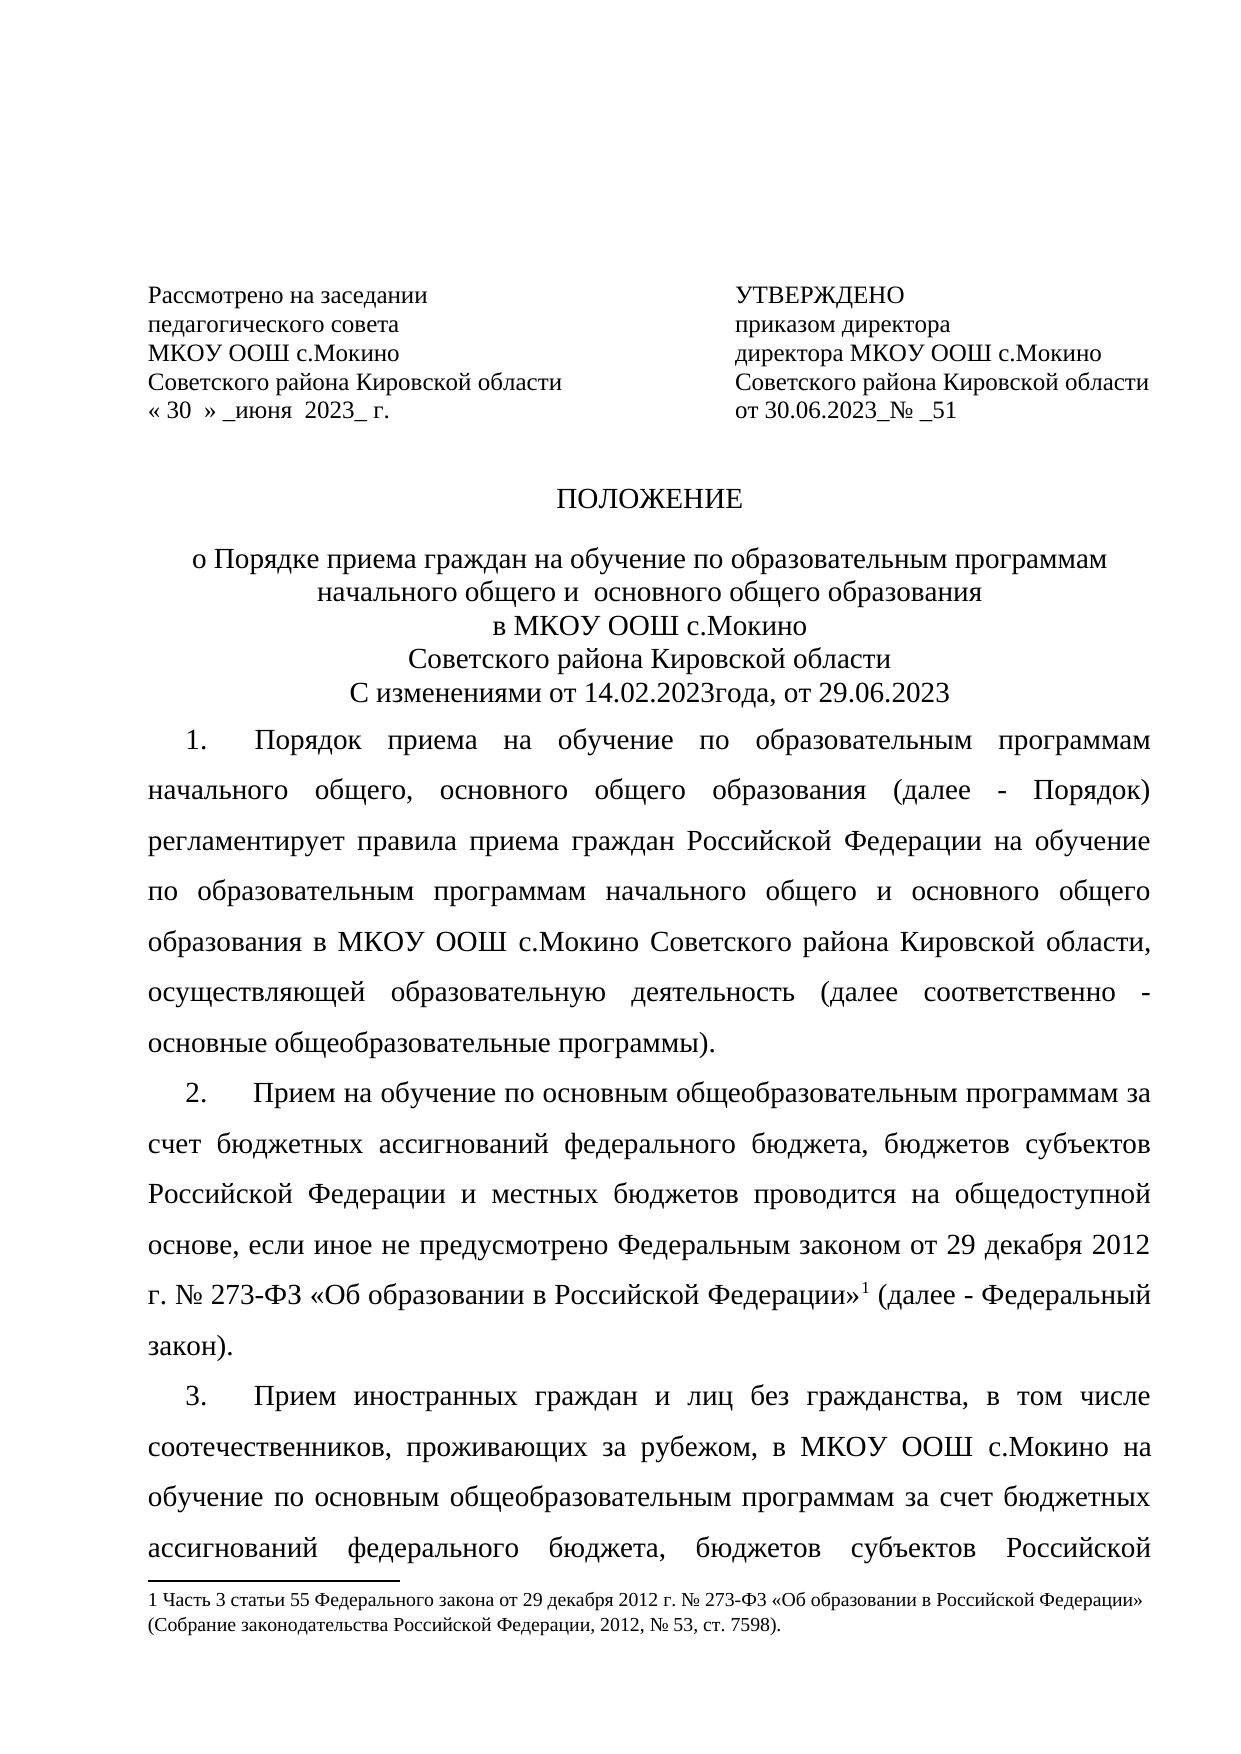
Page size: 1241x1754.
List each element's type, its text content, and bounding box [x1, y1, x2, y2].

text Советского района Кировской области [148, 642, 1152, 675]
list Прием на обучение по основным общеобразовательным программам за счет бюджетных ассигнований федерального бюджета, бюджетов субъектов Российской Федерации и местных бюджетов проводится на общедоступной основе, если иное не предусмотрено Федеральным законом от 29 декабря 2012 г. № 273-ФЗ «Об образовании в Российской Федерации» (далее - Федеральный закон). [148, 1062, 1152, 1365]
text в МКОУ ООШ с.Мокино [148, 608, 1152, 642]
table_header УТВЕРЖДЕНО приказом директора директора МКОУ ООШ с.Мокино Советского района Кировской области от 30.06.2023_№ _51 [724, 280, 1168, 482]
text о Порядке приема граждан на обучение по образовательным программам начального общего и основного общего образования [148, 541, 1152, 608]
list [148, 1365, 1152, 1567]
text С изменениями от 14.02.2023года, от 29.06.2023 [148, 675, 1152, 709]
table_header Рассмотрено на заседании педагогического совета МКОУ ООШ с.Мокино Советского района Кировской области « 30 » _июня 2023_ г. [136, 280, 723, 482]
text ПОЛОЖЕНИЕ [148, 482, 1152, 515]
list Порядок приема на обучение по образовательным программам начального общего, основного общего образования (далее - Порядок) регламентирует правила приема граждан Российской Федерации на обучение по образовательным программам начального общего и основного общего образования в МКОУ ООШ с.Мокино Советского района Кировской области, осуществляющей образовательную деятельность (далее соответственно - основные общеобразовательные программы). [148, 709, 1152, 1062]
